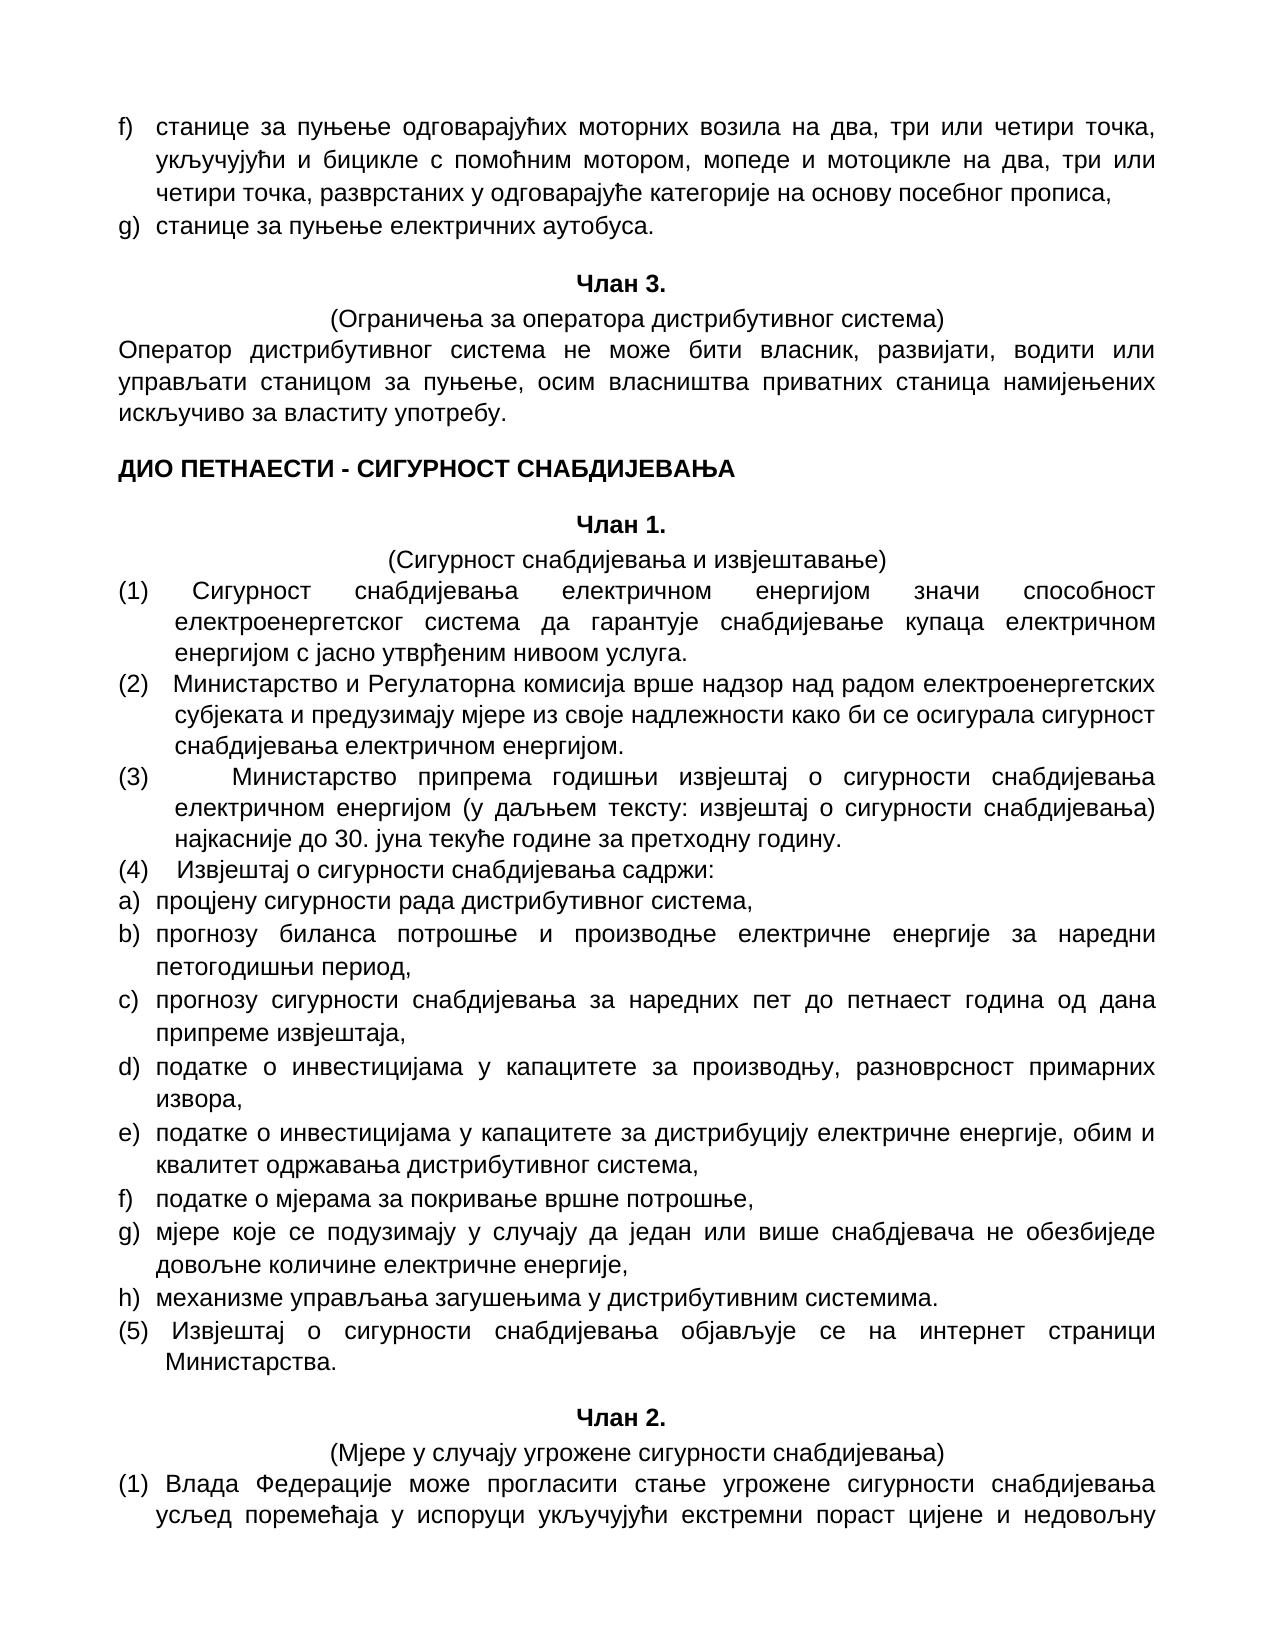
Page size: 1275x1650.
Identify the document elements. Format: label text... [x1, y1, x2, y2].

text (5) Извјештај о сигурности снабдијевања објављује се на интернет страници Министарства. [118, 1316, 1157, 1375]
list податке о инвестицијама у капацитете за дистрибуцију електричне енергије, обим и квалитет одржавања дистрибутивног система, [118, 1117, 1157, 1179]
list процјену сигурности рада дистрибутивног система, [118, 886, 1157, 915]
subtitle (Мјере у случају угрожене сигурности снабдијевања) [118, 1438, 1157, 1467]
list прогнозу биланса потрошње и производње електричне енергије за наредни петогодишњи период, [118, 919, 1157, 981]
text (4) Извјештај о сигурности снабдијевања садржи: [118, 855, 1157, 884]
list станице за пуњење електричних аутобуса. [118, 211, 1157, 240]
list станице за пуњење одговарајућих моторних возила на два, три или четири точка, укључујући и бицикле с помоћним мотором, мопеде и мотоцикле на два, три или четири точка, разврстаних у одговарајуће категорије на основу посебног прописа, [118, 112, 1157, 207]
list податке о мјерама за покривање вршне потрошње, [118, 1183, 1157, 1212]
text (3) Министарство припрема годишњи извјештај о сигурности снабдијевања електричном енергијом (у даљњем тексту: извјештај о сигурности снабдијевања) најкасније до 30. јуна текуће године за претходну годину. [118, 762, 1157, 853]
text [118, 1469, 1157, 1529]
list механизме управљања загушењима у дистрибутивним системима. [118, 1283, 1157, 1311]
subtitle ПЕТНАЕСТИ - СИГУРНОСТ СНАБДИЈЕВАЊА [118, 454, 1157, 482]
subtitle (Ограничења за оператора дистрибутивног система) [118, 304, 1157, 333]
text Оператор дистрибутивног система не може бити власник, развијати, водити или управљати станицом за пуњење, осим власништва приватних станица намијењених искључиво за властиту употребу. [118, 336, 1157, 426]
list прогнозу сигурности снабдијевања за наредних пет до петнаест година од дана припреме извјештаја, [118, 985, 1157, 1047]
subtitle (Сигурност снабдијевања и извјештавање) [118, 545, 1157, 574]
text (2) Министарство и Регулаторна комисија врше надзор над радом електроенергетских субјеката и предузимају мјере из своје надлежности како би се осигурала сигурност снабдијевања електричном енергијом. [118, 669, 1157, 760]
list мјере које се подузимају у случају да један или више снабдјевача не обезбиједе довољне количине електричне енергије, [118, 1217, 1157, 1278]
text (1) Сигурност снабдијевања електричном енергијом значи способност електроенергетског система да гарантује снабдијевање купаца електричном енергијом с јасно утврђеним нивоом услуга. [118, 576, 1157, 667]
list податке о инвестицијама у капацитете за производњу, разноврсност примарних извора, [118, 1051, 1157, 1113]
